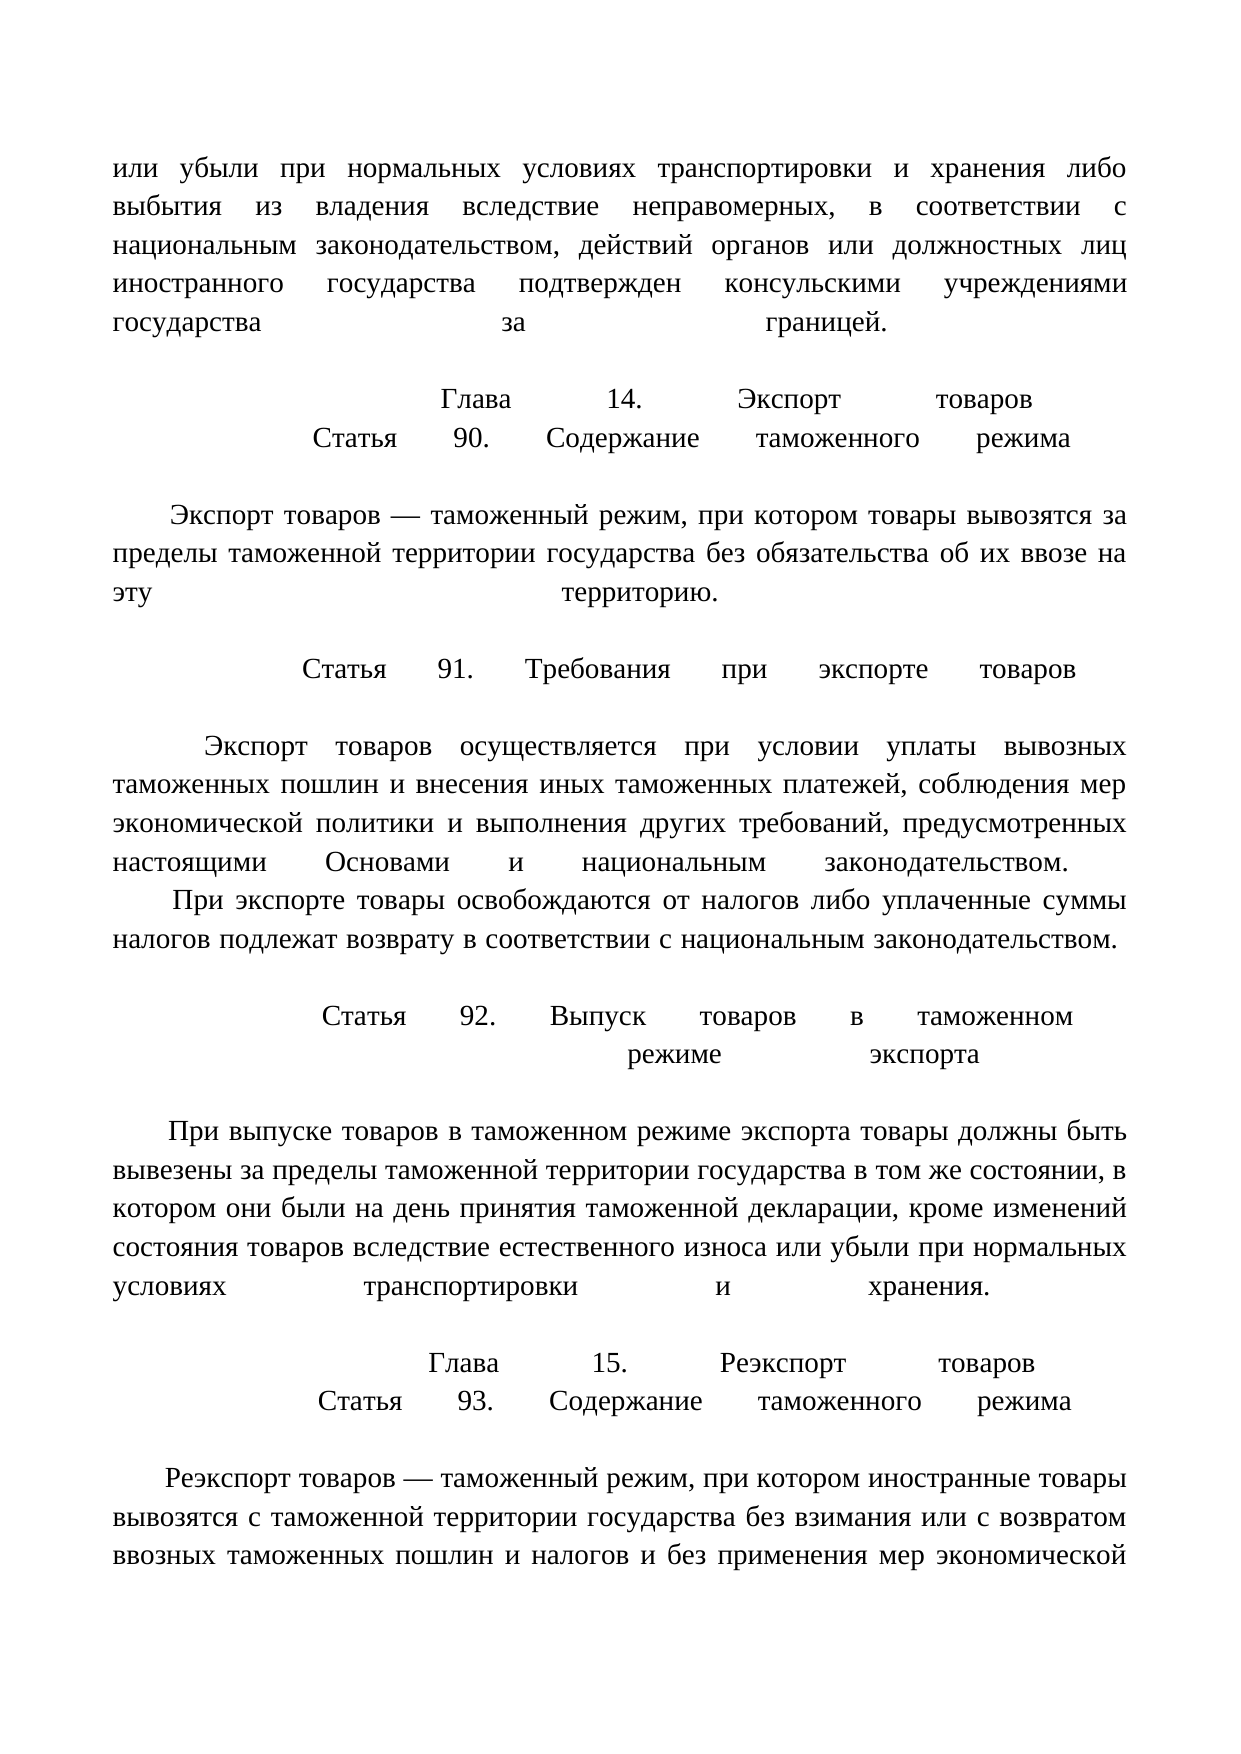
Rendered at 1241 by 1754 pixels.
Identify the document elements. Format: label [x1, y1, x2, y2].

text [112, 150, 1128, 1571]
